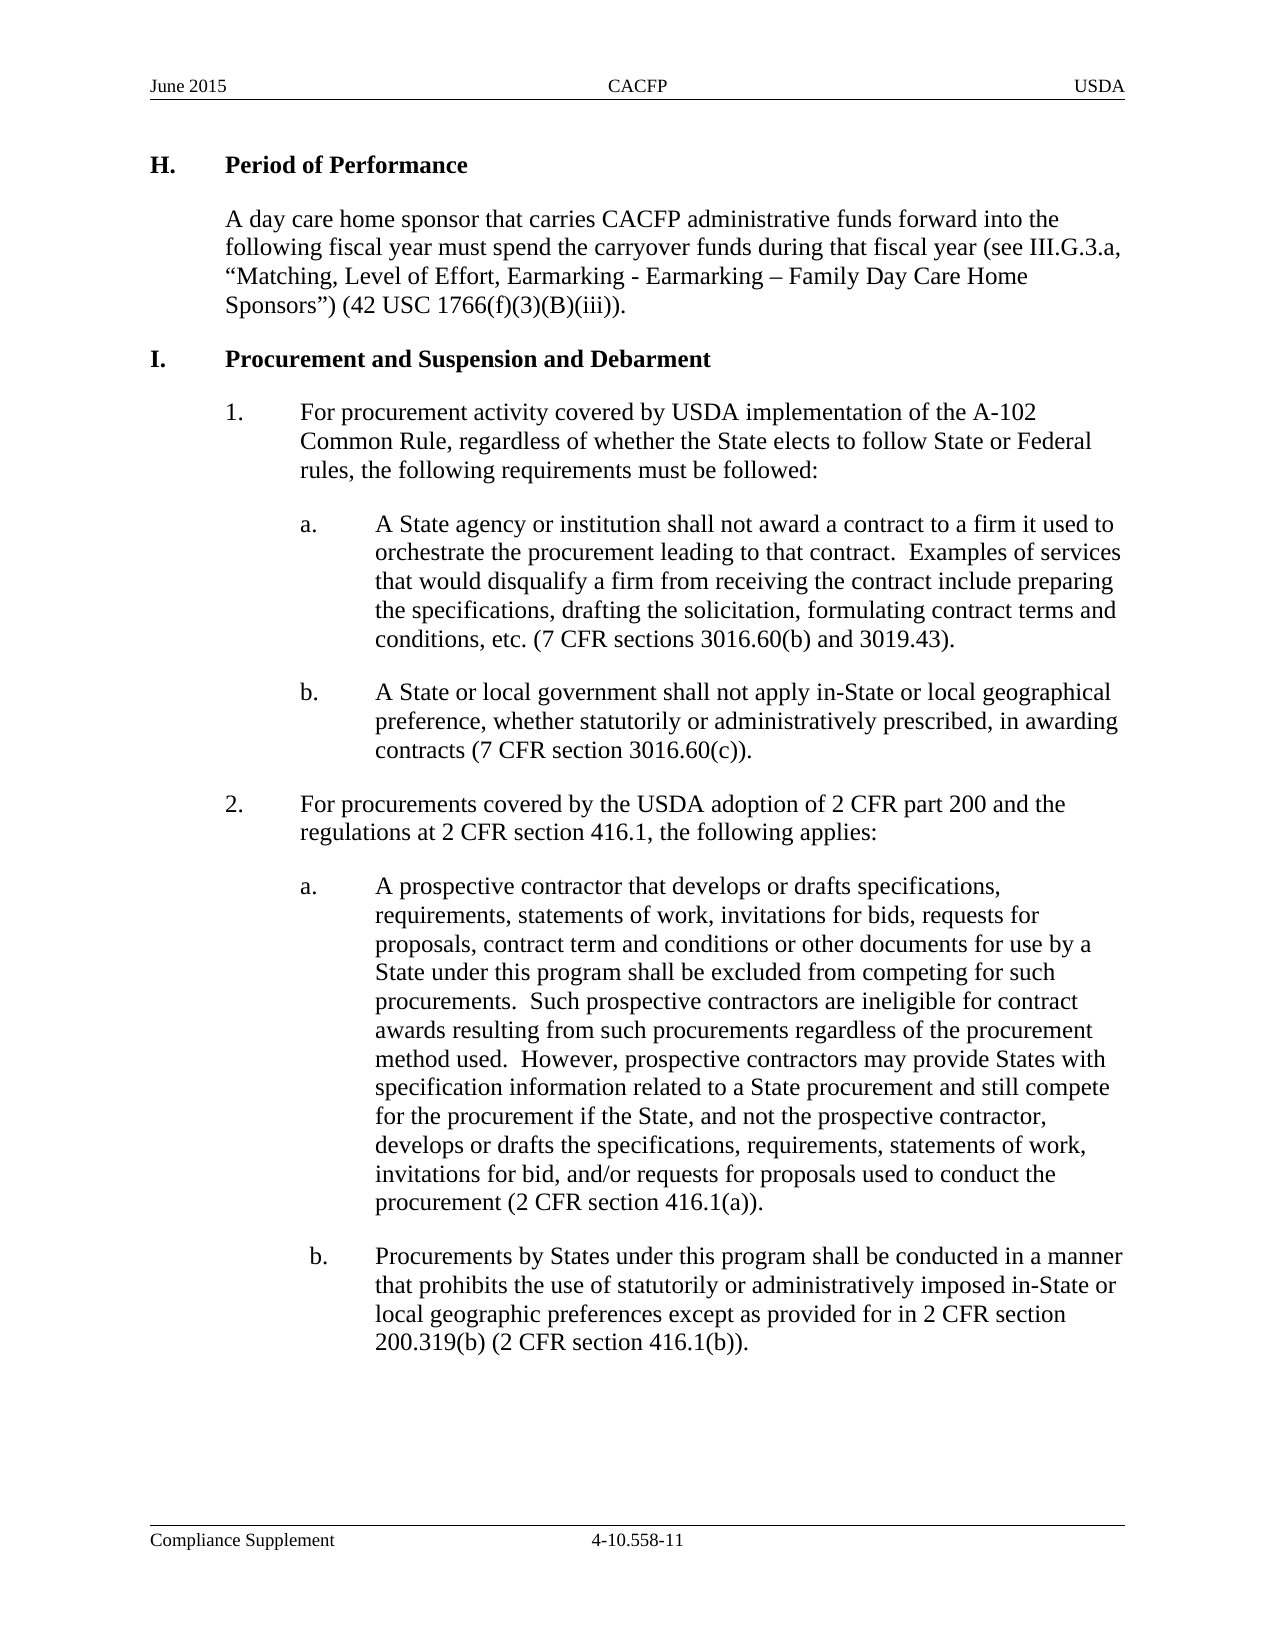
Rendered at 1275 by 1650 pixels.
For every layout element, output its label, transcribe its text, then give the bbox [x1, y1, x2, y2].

text A day care home sponsor that carries CACFP administrative funds forward into the following fiscal year must spend the carryover funds during that fiscal year (see III.G.3.a, “Matching, Level of Effort, Earmarking - Earmarking – Family Day Care Home Sponsors”) (42 USC 1766(f)(3)(B)(iii)). [225, 204, 1125, 319]
text I. Procurement and Suspension and Debarment [150, 344, 1125, 372]
text a. A prospective contractor that develops or drafts specifications, requirements, statements of work, invitations for bids, requests for proposals, contract term and conditions or other documents for use by a State under this program shall be excluded from competing for such procurements. Such prospective contractors are ineligible for contract awards resulting from such procurements regardless of the procurement method used. However, prospective contractors may provide States with specification information related to a State procurement and still compete for the procurement if the State, and not the prospective contractor, develops or drafts the specifications, requirements, statements of work, invitations for bid, and/or requests for proposals used to conduct the procurement (2 CFR section 416.1(a)). [300, 871, 1125, 1216]
text 2. For procurements covered by the USDA adoption of 2 CFR part 200 and the regulations at 2 CFR section 416.1, the following applies: [225, 789, 1125, 846]
text b. A State or local government shall not apply in-State or local geographical preference, whether statutorily or administratively prescribed, in awarding contracts (7 CFR section 3016.60(c)). [300, 677, 1125, 764]
text b. Procurements by States under this program shall be conducted in a manner that prohibits the use of statutorily or administratively imposed in-State or local geographic preferences except as provided for in 2 CFR section 200.319(b) (2 CFR section 416.1(b)). [309, 1241, 1125, 1356]
text 1. For procurement activity covered by USDA implementation of the A-102 Common Rule, regardless of whether the State elects to follow State or Federal rules, the following requirements must be followed: [225, 397, 1125, 484]
text H. Period of Performance [150, 150, 1125, 179]
text a. A State agency or institution shall not award a contract to a firm it used to orchestrate the procurement leading to that contract. Examples of services that would disqualify a firm from receiving the contract include preparing the specifications, drafting the solicitation, formulating contract terms and conditions, etc. (7 CFR sections 3016.60(b) and 3019.43). [300, 509, 1125, 652]
